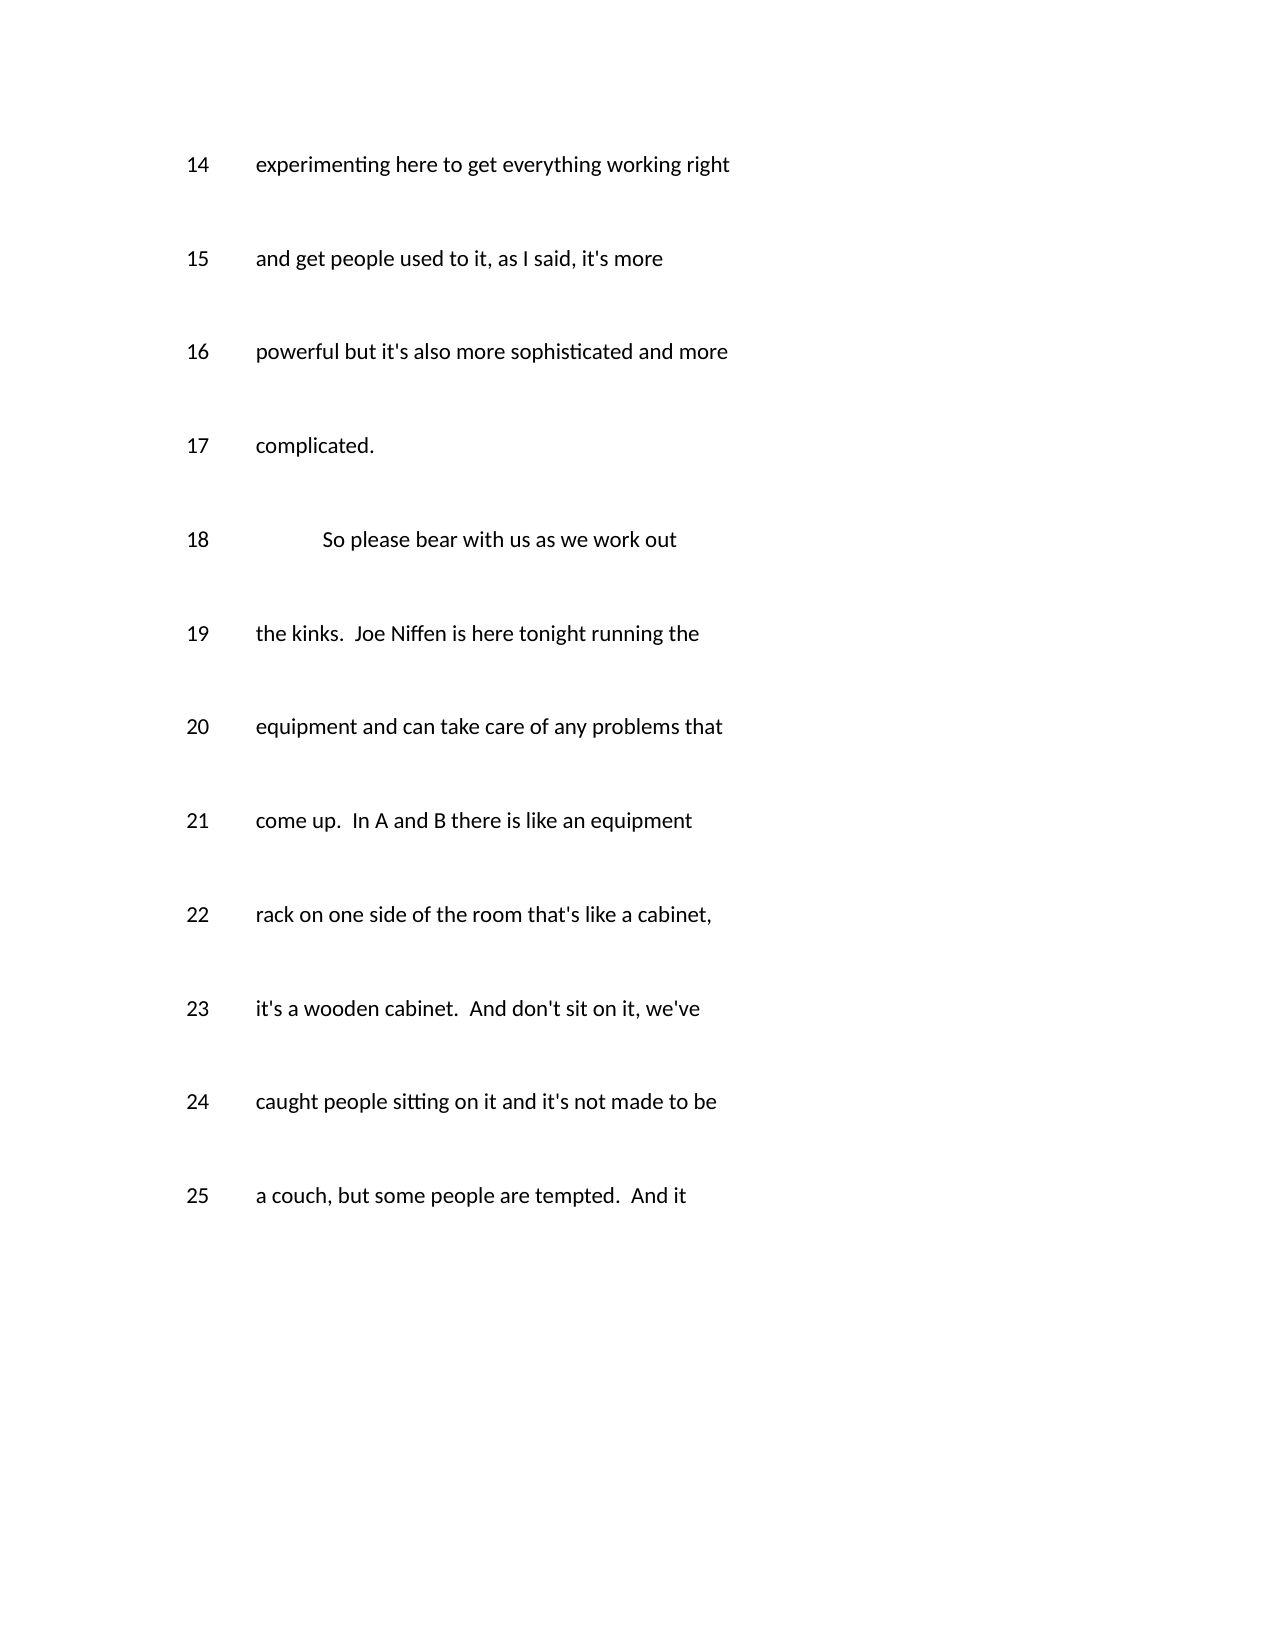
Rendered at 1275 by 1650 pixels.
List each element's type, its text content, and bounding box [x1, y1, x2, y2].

text 21 come up. In A and B there is like an equipment [150, 806, 1125, 834]
text 15 and get people used to it, as I said, it's more [150, 244, 1125, 272]
text 25 a couch, but some people are tempted. And it [150, 1181, 1125, 1209]
text 20 equipment and can take care of any problems that [150, 712, 1125, 741]
text 22 rack on one side of the room that's like a cabinet, [150, 900, 1125, 928]
text 14 experimenting here to get everything working right [150, 150, 1125, 178]
text 23 it's a wooden cabinet. And don't sit on it, we've [150, 994, 1125, 1022]
text 17 complicated. [150, 431, 1125, 459]
text 24 caught people sitting on it and it's not made to be [150, 1087, 1125, 1116]
text 16 powerful but it's also more sophisticated and more [150, 337, 1125, 366]
text 19 the kinks. Joe Niffen is here tonight running the [150, 619, 1125, 647]
text 18 So please bear with us as we work out [150, 525, 1125, 553]
